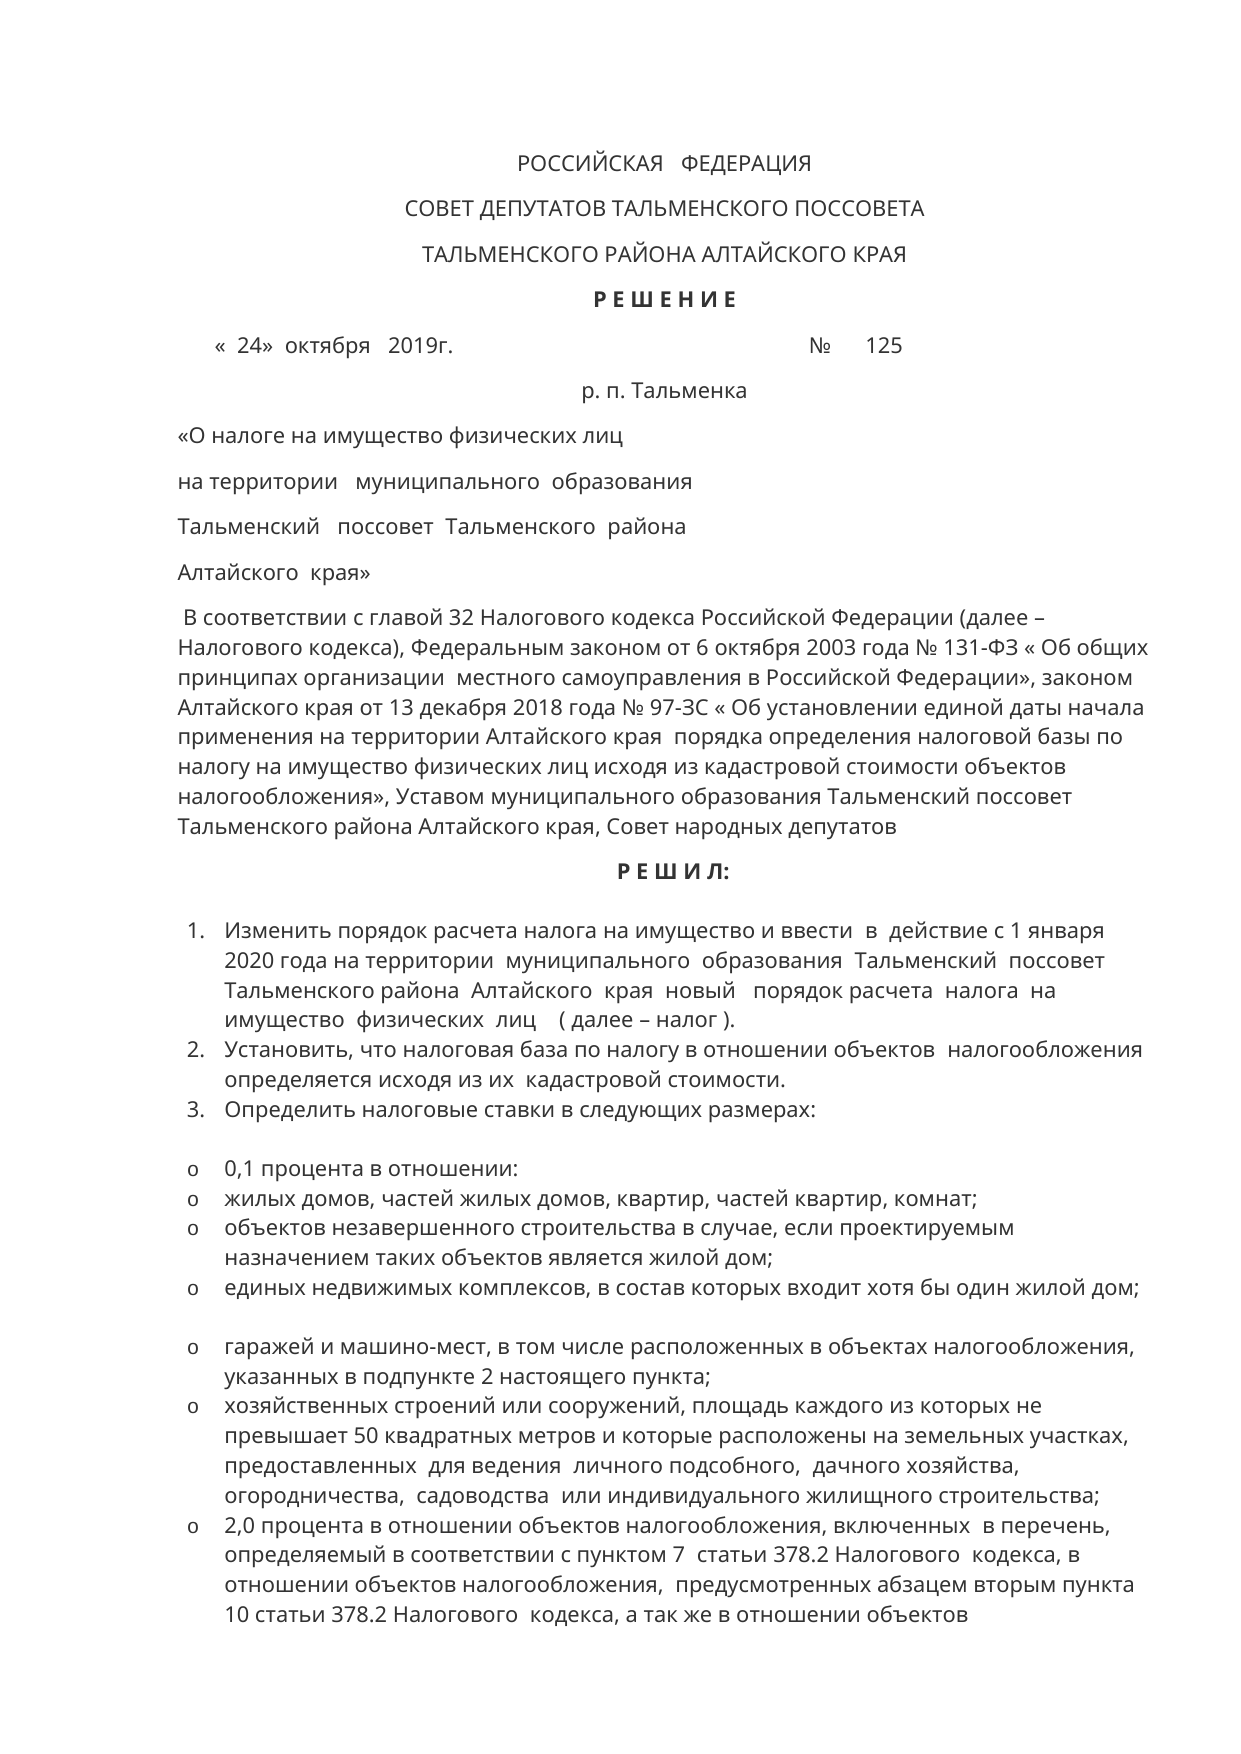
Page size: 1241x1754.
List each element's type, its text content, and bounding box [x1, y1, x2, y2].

list гаражей и машино-мест, в том числе расположенных в объектах налогообложения, указанных в подпункте 2 настоящего пункта; [187, 1331, 1152, 1390]
list 0,1 процента в отношении: [187, 1153, 1152, 1182]
text Р Е Ш Е Н И Е [177, 284, 1152, 314]
list единых недвижимых комплексов, в состав которых входит хотя бы один жилой дом; [187, 1272, 1152, 1302]
list объектов незавершенного строительства в случае, если проектируемым назначением таких объектов является жилой дом; [187, 1212, 1152, 1272]
text на территории муниципального образования [177, 466, 1152, 496]
text РОССИЙСКАЯ ФЕДЕРАЦИЯ [177, 118, 1152, 178]
text « 24» октября 2019г. № 125 [177, 329, 1152, 359]
list Изменить порядок расчета налога на имущество и ввести в действие с 1 января 2020 года на территории муниципального образования Тальменский поссовет Тальменского района Алтайского края новый порядок расчета налога на имущество физических лиц ( далее – налог ). [187, 915, 1152, 1034]
list жилых домов, частей жилых домов, квартир, частей квартир, комнат; [187, 1182, 1152, 1212]
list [187, 1509, 1152, 1629]
list Установить, что налоговая база по налогу в отношении объектов налогообложения определяется исходя из их кадастровой стоимости. [187, 1034, 1152, 1094]
text Тальменский поссовет Тальменского района [177, 511, 1152, 541]
text «О налоге на имущество физических лиц [177, 420, 1152, 450]
text СОВЕТ ДЕПУТАТОВ ТАЛЬМЕНСКОГО ПОССОВЕТА [177, 193, 1152, 223]
text ТАЛЬМЕНСКОГО РАЙОНА АЛТАЙСКОГО КРАЯ [177, 239, 1152, 268]
text Алтайского края» [177, 557, 1152, 586]
list Определить налоговые ставки в следующих размерах: [187, 1094, 1152, 1123]
list хозяйственных строений или сооружений, площадь каждого из которых не превышает 50 квадратных метров и которые расположены на земельных участках, предоставленных для ведения личного подсобного, дачного хозяйства, огородничества, садоводства или индивидуального жилищного строительства; [187, 1390, 1152, 1509]
text В соответствии с главой 32 Налогового кодекса Российской Федерации (далее – Налогового кодекса), Федеральным законом от 6 октября 2003 года № 131-ФЗ « Об общих принципах организации местного самоуправления в Российской Федерации», законом Алтайского края от 13 декабря 2018 года № 97-ЗС « Об установлении единой даты начала применения на территории Алтайского края порядка определения налоговой базы по налогу на имущество физических лиц исходя из кадастровой стоимости объектов налогообложения», Уставом муниципального образования Тальменский поссовет Тальменского района Алтайского края, Совет народных депутатов [177, 602, 1152, 840]
text Р Е Ш И Л: [177, 856, 1152, 886]
text р. п. Тальменка [177, 375, 1152, 405]
